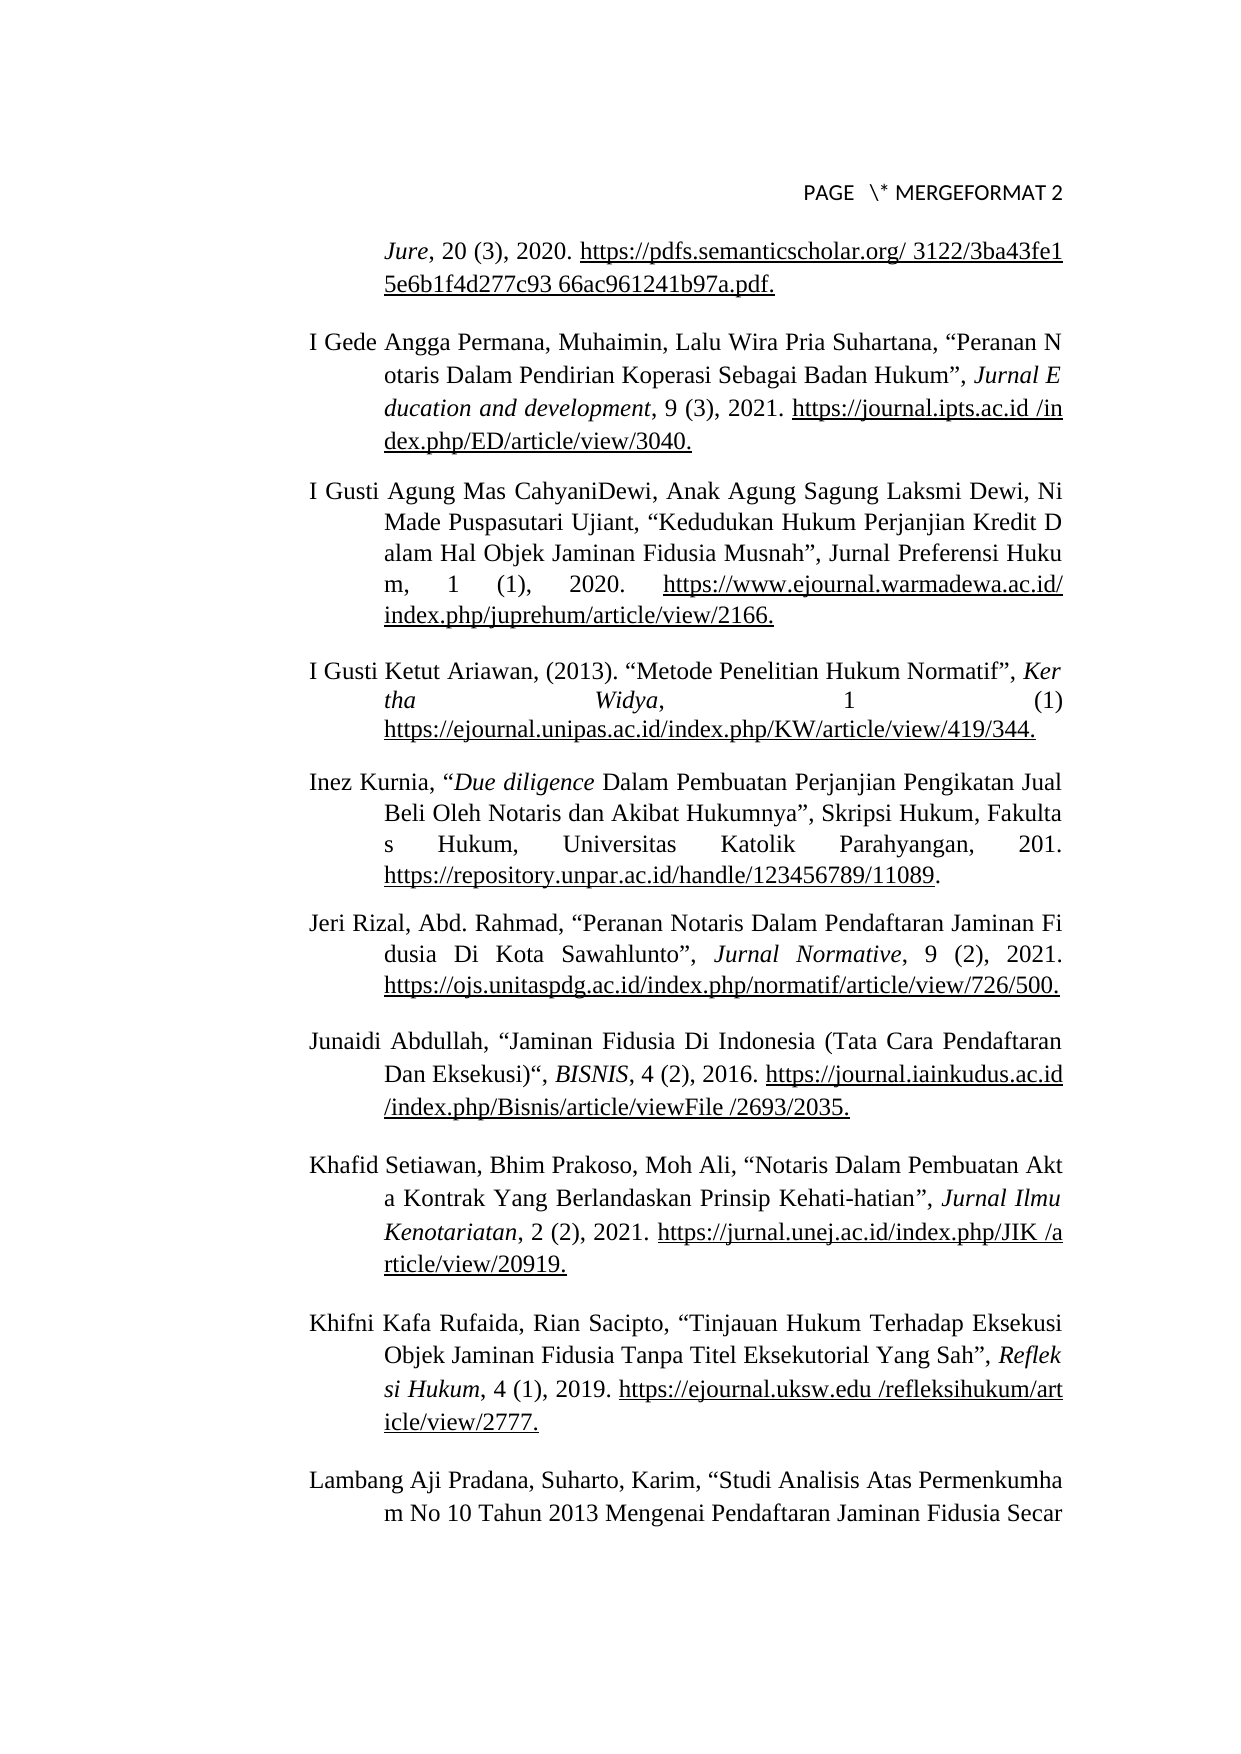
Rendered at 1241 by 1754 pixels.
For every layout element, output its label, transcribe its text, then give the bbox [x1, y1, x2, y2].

text I Gede Angga Permana, Muhaimin, Lalu Wira Pria Suhartana, “Peranan Notaris Dalam Pendirian Koperasi Sebagai Badan Hukum”, Jurnal Education and development, 9 (3), 2021. https://journal.ipts.ac.id /index.php/ED/article/view/3040. [309, 327, 1063, 455]
text I Gusti Ketut Ariawan, (2013). “Metode Penelitian Hukum Normatif”, Kertha Widya, 1 (1) https://ejournal.unipas.ac.id/index.php/KW/article/view/419/344. [309, 656, 1063, 742]
text Khafid Setiawan, Bhim Prakoso, Moh Ali, “Notaris Dalam Pembuatan Akta Kontrak Yang Berlandaskan Prinsip Kehati-hatian”, Jurnal Ilmu Kenotariatan, 2 (2), 2021. https://jurnal.unej.ac.id/index.php/JIK /article/view/20919. [309, 1151, 1063, 1278]
text Inez Kurnia, “Due diligence Dalam Pembuatan Perjanjian Pengikatan Jual Beli Oleh Notaris dan Akibat Hukumnya”, Skripsi Hukum, Fakultas Hukum, Universitas Katolik Parahyangan, 201. https://repository.unpar.ac.id/handle/123456789/11089. [309, 767, 1063, 889]
text Junaidi Abdullah, “Jaminan Fidusia Di Indonesia (Tata Cara Pendaftaran Dan Eksekusi)“, BISNIS, 4 (2), 2016. https://journal.iainkudus.ac.id /index.php/Bisnis/article/viewFile /2693/2035. [309, 1026, 1063, 1121]
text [309, 236, 1063, 298]
text Jeri Rizal, Abd. Rahmad, “Peranan Notaris Dalam Pendaftaran Jaminan Fidusia Di Kota Sawahlunto”, Jurnal Normative, 9 (2), 2021. https://ojs.unitaspdg.ac.id/index.php/normatif/article/view/726/500. [309, 908, 1063, 999]
text Khifni Kafa Rufaida, Rian Sacipto, “Tinjauan Hukum Terhadap Eksekusi Objek Jaminan Fidusia Tanpa Titel Eksekutorial Yang Sah”, Refleksi Hukum, 4 (1), 2019. https://ejournal.uksw.edu /refleksihukum/article/view/2777. [309, 1308, 1063, 1435]
text I Gusti Agung Mas CahyaniDewi, Anak Agung Sagung Laksmi Dewi, Ni Made Puspasutari Ujiant, “Kedudukan Hukum Perjanjian Kredit Dalam Hal Objek Jaminan Fidusia Musnah”, Jurnal Preferensi Hukum, 1 (1), 2020. https://www.ejournal.warmadewa.ac.id/ index.php/juprehum/article/view/2166. [309, 476, 1063, 629]
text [309, 1465, 1063, 1526]
